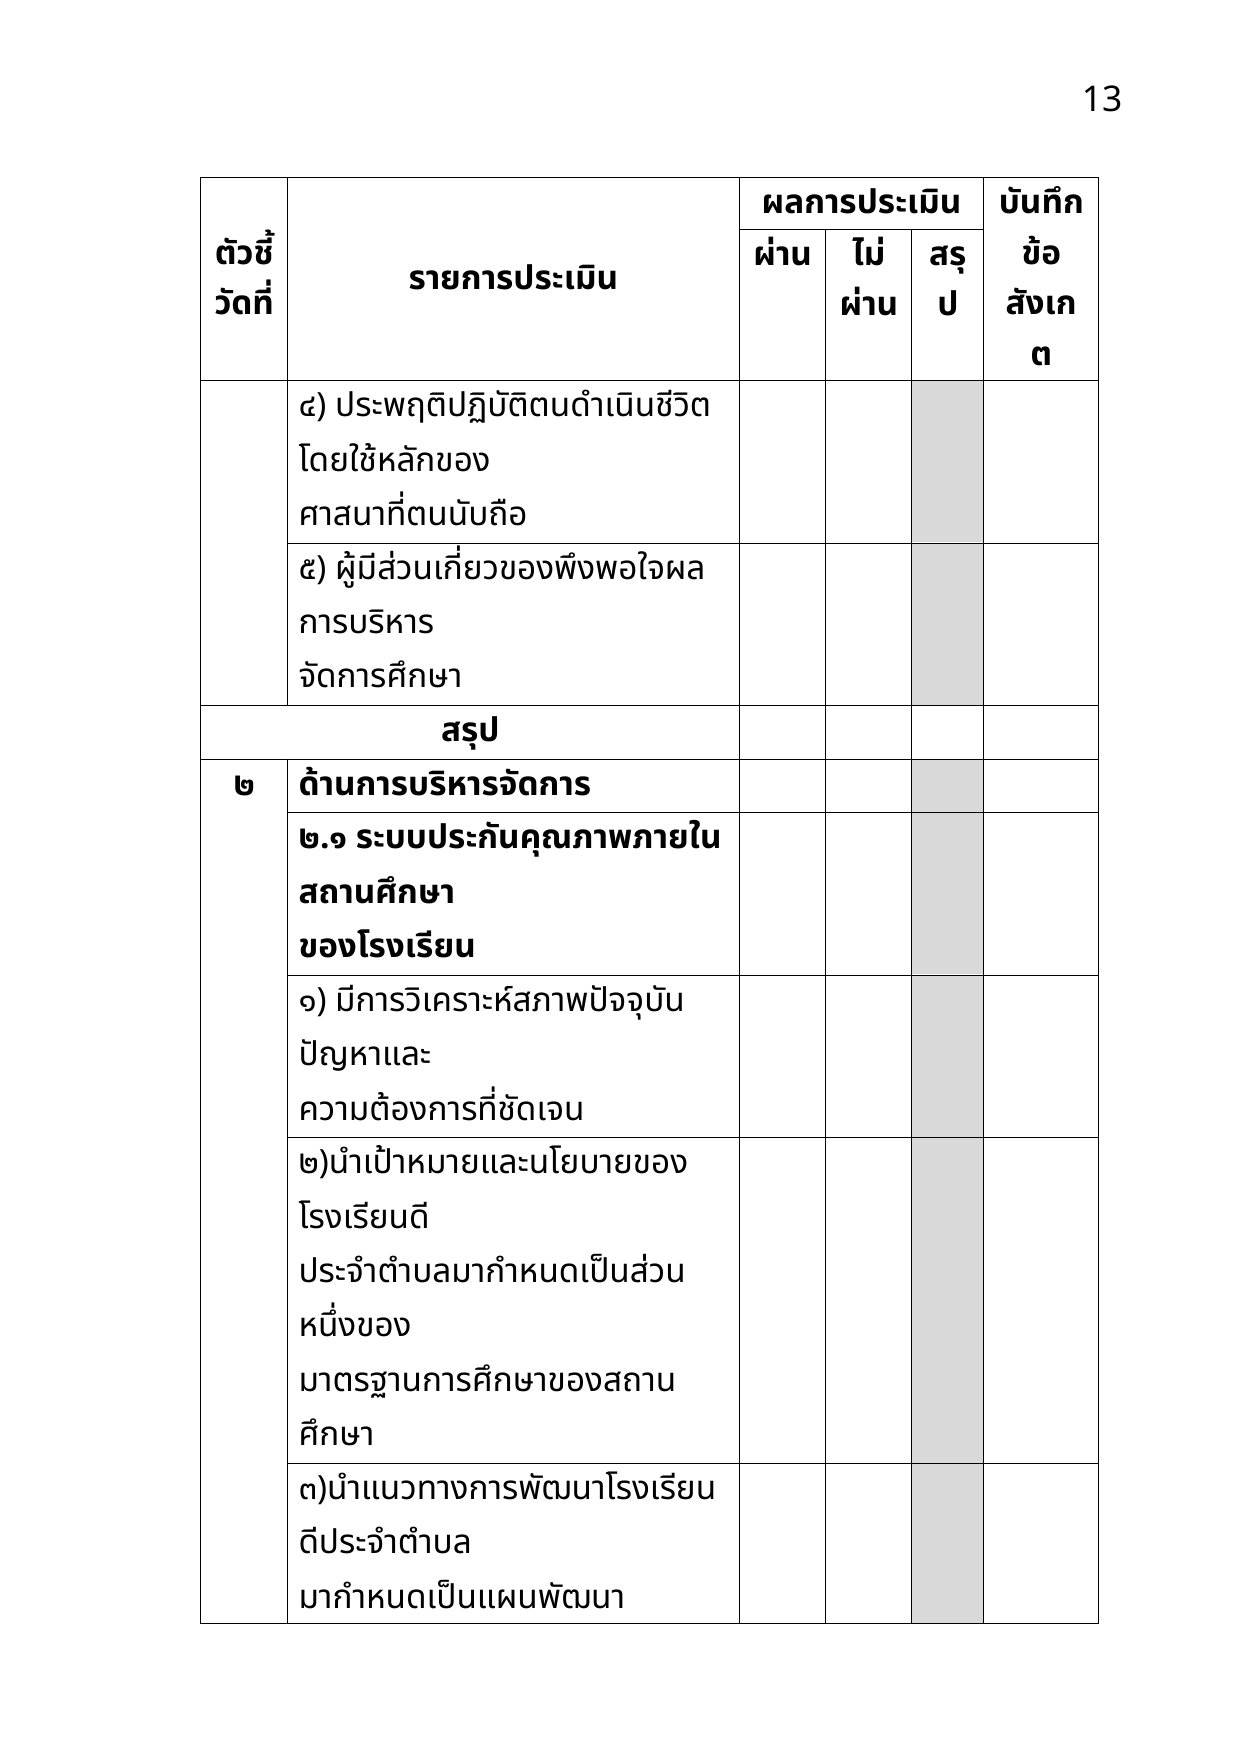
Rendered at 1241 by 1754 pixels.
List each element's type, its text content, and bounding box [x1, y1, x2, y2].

table_cell [912, 976, 983, 1137]
table_cell [201, 381, 287, 705]
table_cell [826, 381, 911, 542]
table_cell ๕) ผู้มีส่วนเกี่ยวของพึงพอใจผลการบริหาร จัดการศึกษา [288, 544, 739, 705]
table_cell [984, 813, 1098, 974]
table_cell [288, 1464, 739, 1623]
table_cell [826, 544, 911, 705]
table_cell [984, 1138, 1098, 1463]
table_cell [740, 544, 825, 705]
table_cell [984, 706, 1098, 758]
table_cell [912, 706, 983, 758]
table_cell [912, 760, 983, 812]
table_cell [912, 1138, 983, 1463]
table_cell [740, 813, 825, 974]
table_cell [912, 813, 983, 974]
table_header รายการประเมิน [288, 178, 739, 380]
table_cell ไม่ผ่าน [826, 230, 911, 380]
table_cell [984, 760, 1098, 812]
table_header ผลการประเมิน [740, 178, 983, 229]
table_cell [740, 1464, 825, 1623]
table_cell ผ่าน [740, 230, 825, 380]
table_cell [826, 760, 911, 812]
table_cell [912, 1464, 983, 1623]
table_cell [826, 976, 911, 1137]
table_cell ๒.๑ ระบบประกันคุณภาพภายในสถานศึกษา ของโรงเรียน [288, 813, 739, 974]
table_cell [740, 760, 825, 812]
table_cell ด้านการบริหารจัดการ [288, 760, 739, 812]
table_cell ๔) ประพฤติปฏิบัติตนดำเนินชีวิตโดยใช้หลักของ ศาสนาที่ตนนับถือ [288, 381, 739, 542]
table_cell สรุป [201, 706, 739, 758]
table_header บันทึกข้อสังเกต [984, 178, 1098, 380]
table_cell [984, 976, 1098, 1137]
table_cell [740, 706, 825, 758]
table_cell [740, 381, 825, 542]
table_cell [912, 381, 983, 542]
table_cell [984, 381, 1098, 542]
table_cell ๒)นำเป้าหมายและนโยบายของโรงเรียนดี ประจำตำบลมากำหนดเป็นส่วนหนึ่งของ มาตรฐานการศึกษาของสถานศึกษา [288, 1138, 739, 1463]
table_cell [826, 1464, 911, 1623]
table_cell [984, 544, 1098, 705]
table_cell สรุป [912, 230, 983, 380]
table_cell [740, 976, 825, 1137]
table_cell [826, 813, 911, 974]
table_cell [826, 1138, 911, 1463]
table_cell ๒ [201, 760, 287, 1623]
table_cell ๑) มีการวิเคราะห์สภาพปัจจุบัน ปัญหาและ ความต้องการที่ชัดเจน [288, 976, 739, 1137]
table_cell [740, 1138, 825, 1463]
table_cell [984, 1464, 1098, 1623]
table_cell [912, 544, 983, 705]
table_header ตัวชี้วัดที่ [201, 178, 287, 380]
table_cell [826, 706, 911, 758]
